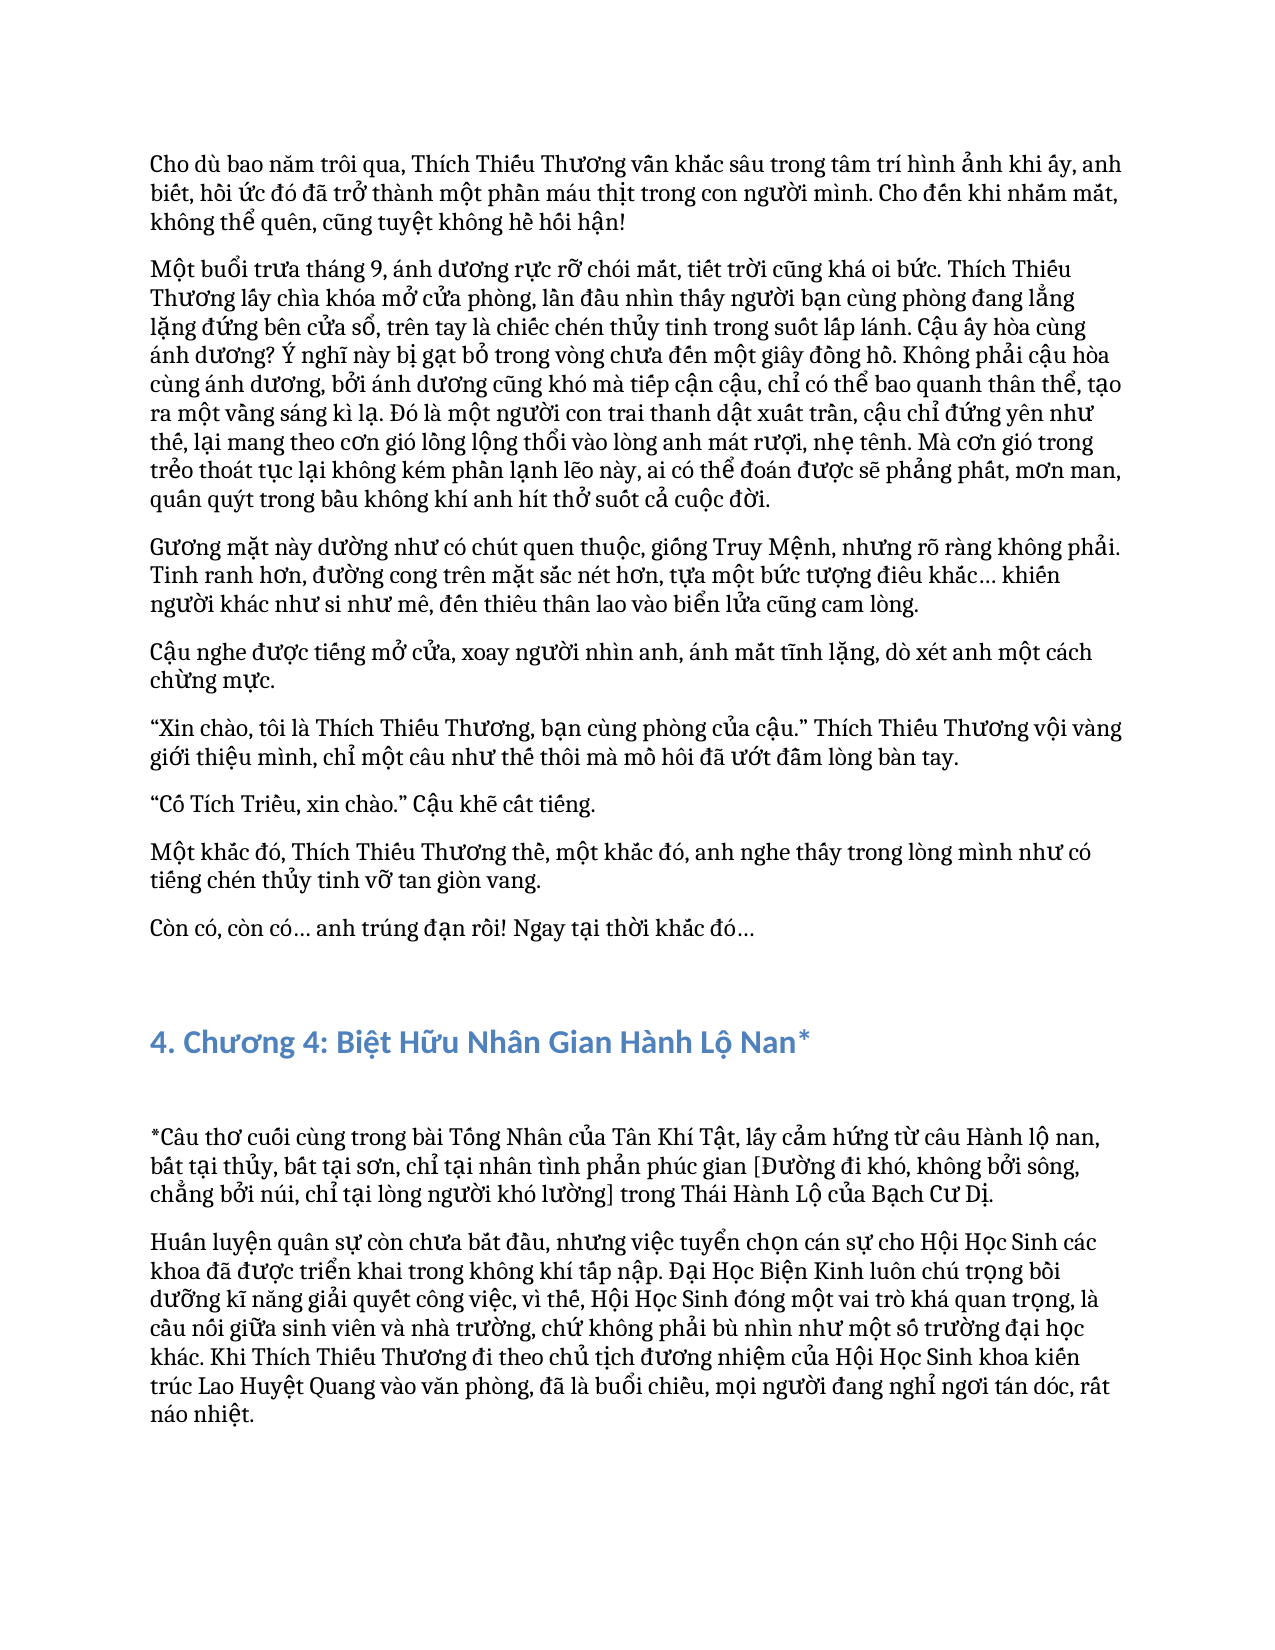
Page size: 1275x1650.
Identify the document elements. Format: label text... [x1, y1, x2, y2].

text “Xin chào, tôi là Thích Thiếu Thương, bạn cùng phòng của cậu.” Thích Thiếu Thương vội vàng giới thiệu mình, chỉ một câu như thế thôi mà mồ hôi đã ướt đẫm lòng bàn tay. [150, 714, 1125, 771]
text Một buổi trưa tháng 9, ánh dương rực rỡ chói mắt, tiết trời cũng khá oi bức. Thích Thiếu Thương lấy chìa khóa mở cửa phòng, lần đầu nhìn thấy người bạn cùng phòng đang lẳng lặng đứng bên cửa sổ, trên tay là chiếc chén thủy tinh trong suốt lấp lánh. Cậu ấy hòa cùng ánh dương? Ý nghĩ này bị gạt bỏ trong vòng chưa đến một giây đồng hồ. Không phải cậu hòa cùng ánh dương, bởi ánh dương cũng khó mà tiếp cận cậu, chỉ có thể bao quanh thân thể, tạo ra một vầng sáng kì lạ. Đó là một người con trai thanh dật xuất trần, cậu chỉ đứng yên như thế, lại mang theo cơn gió lồng lộng thổi vào lòng anh mát rượi, nhẹ tênh. Mà cơn gió trong trẻo thoát tục lại không kém phần lạnh lẽo này, ai có thể đoán được sẽ phảng phất, mơn man, quấn quýt trong bầu không khí anh hít thở suốt cả cuộc đời. [150, 255, 1125, 514]
subtitle 4. Chương 4: Biệt Hữu Nhân Gian Hành Lộ Nan* [150, 1021, 1125, 1062]
text Huấn luyện quân sự còn chưa bắt đầu, nhưng việc tuyển chọn cán sự cho Hội Học Sinh các khoa đã được triển khai trong không khí tấp nập. Đại Học Biện Kinh luôn chú trọng bồi dưỡng kĩ năng giải quyết công việc, vì thế, Hội Học Sinh đóng một vai trò khá quan trọng, là cầu nối giữa sinh viên và nhà trường, chứ không phải bù nhìn như một số trường đại học khác. Khi Thích Thiếu Thương đi theo chủ tịch đương nhiệm của Hội Học Sinh khoa kiến trúc Lao Huyệt Quang vào văn phòng, đã là buổi chiều, mọi người đang nghỉ ngơi tán dóc, rất náo nhiệt. [150, 1228, 1125, 1429]
text Cho dù bao năm trôi qua, Thích Thiếu Thương vẫn khắc sâu trong tâm trí hình ảnh khi ấy, anh biết, hồi ức đó đã trở thành một phần máu thịt trong con người mình. Cho đến khi nhắm mắt, không thể quên, cũng tuyệt không hề hối hận! [150, 150, 1125, 236]
text Còn có, còn có… anh trúng đạn rồi! Ngay tại thời khắc đó… [150, 914, 1125, 1000]
text Gương mặt này dường như có chút quen thuộc, giống Truy Mệnh, nhưng rõ ràng không phải. Tinh ranh hơn, đường cong trên mặt sắc nét hơn, tựa một bức tượng điêu khắc… khiến người khác như si như mê, đến thiêu thân lao vào biển lửa cũng cam lòng. [150, 532, 1125, 619]
text Cậu nghe được tiếng mở cửa, xoay người nhìn anh, ánh mắt tĩnh lặng, dò xét anh một cách chừng mực. [150, 637, 1125, 695]
text “Cố Tích Triều, xin chào.” Cậu khẽ cất tiếng. [150, 790, 1125, 819]
text Một khắc đó, Thích Thiếu Thương thề, một khắc đó, anh nghe thấy trong lòng mình như có tiếng chén thủy tinh vỡ tan giòn vang. [150, 837, 1125, 895]
text *Câu thơ cuối cùng trong bài Tống Nhân của Tân Khí Tật, lấy cảm hứng từ câu Hành lộ nan, bất tại thủy, bất tại sơn, chỉ tại nhân tình phản phúc gian [Đường đi khó, không bởi sông, chẳng bởi núi, chỉ tại lòng người khó lường] trong Thái Hành Lộ của Bạch Cư Dị. [150, 1065, 1125, 1209]
